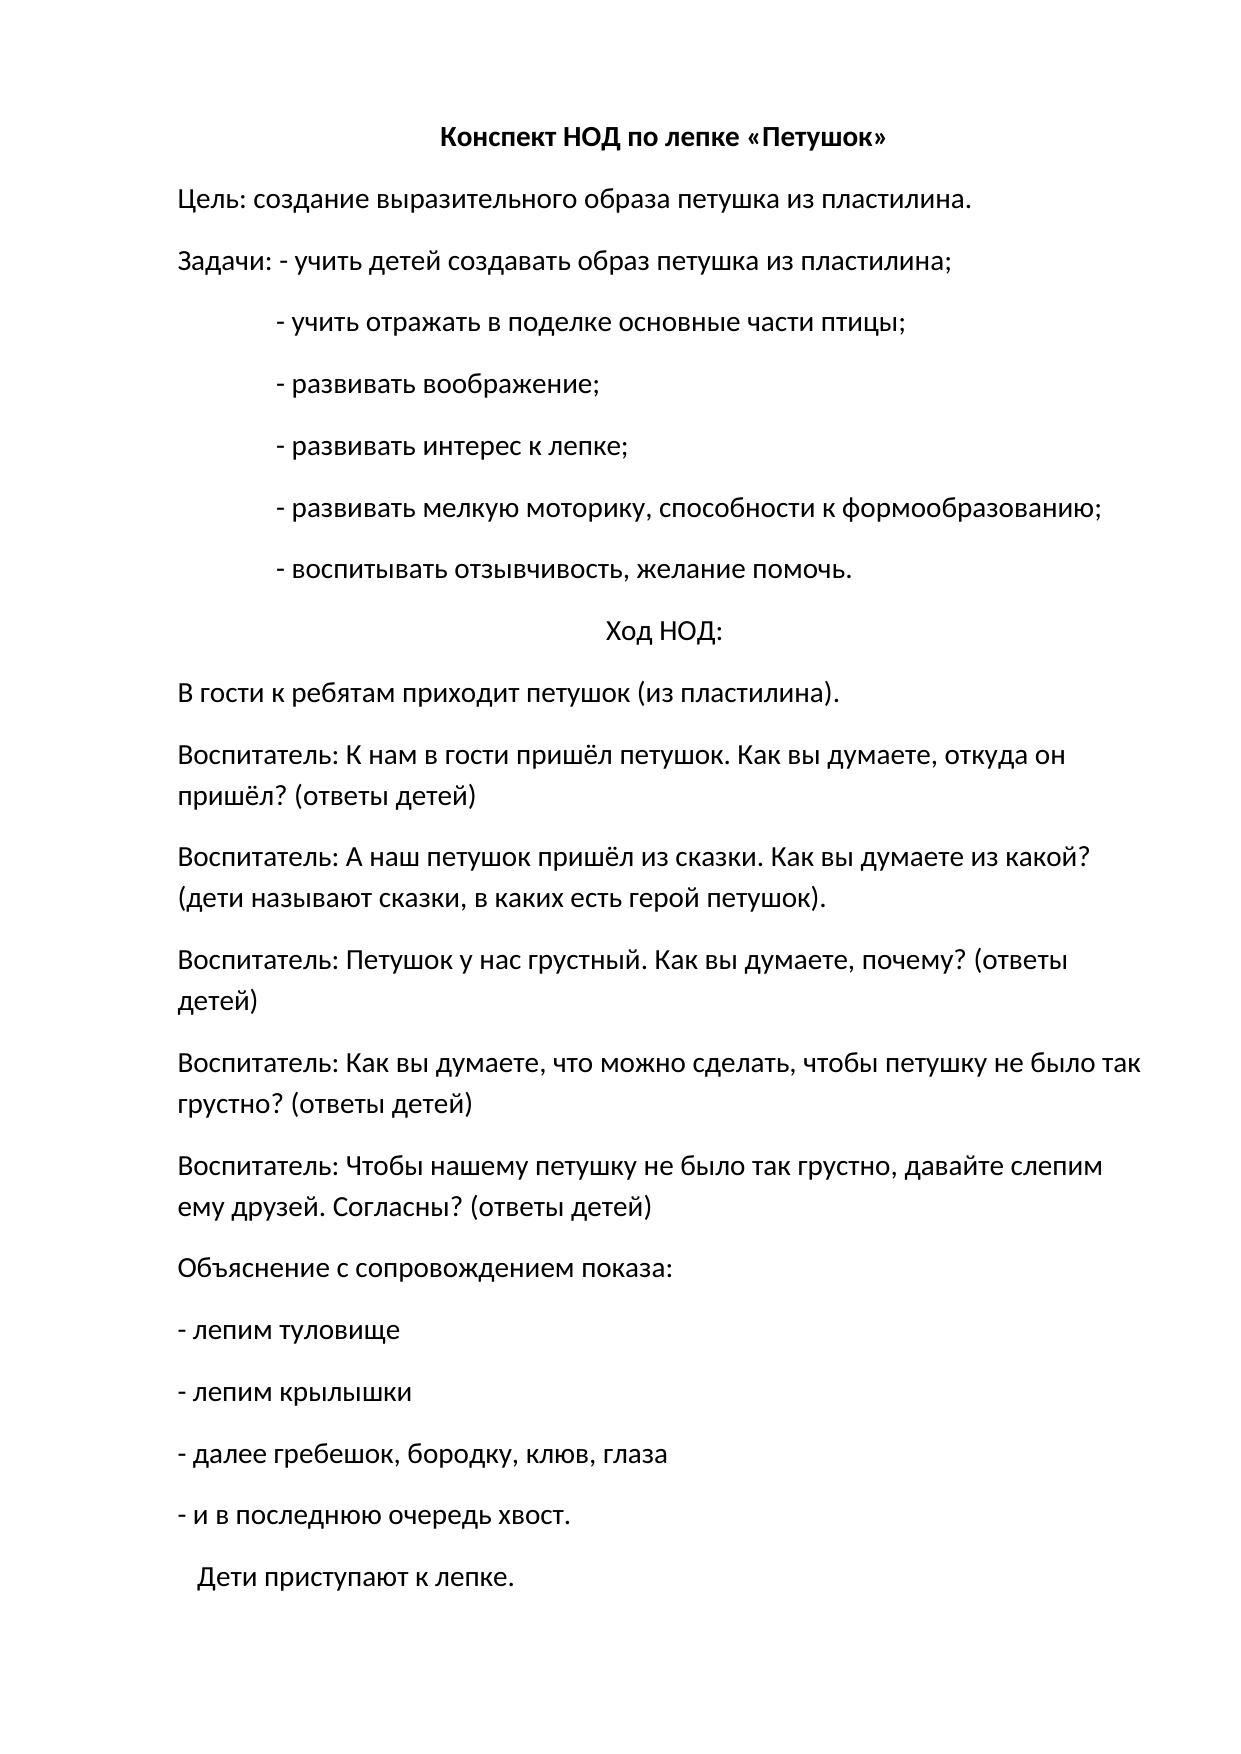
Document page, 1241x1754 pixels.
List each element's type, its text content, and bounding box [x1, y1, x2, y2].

text В гости к ребятам приходит петушок (из пластилина). [177, 674, 1152, 710]
text - воспитывать отзывчивость, желание помочь. [177, 551, 1152, 586]
text - далее гребешок, бородку, клюв, глаза [177, 1435, 1152, 1470]
text Воспитатель: Чтобы нашему петушку не было так грустно, давайте слепим ему друзей. Согласны? (ответы детей) [177, 1147, 1152, 1223]
text - и в последнюю очередь хвост. [177, 1496, 1152, 1532]
text Воспитатель: Петушок у нас грустный. Как вы думаете, почему? (ответы детей) [177, 941, 1152, 1018]
text Цель: создание выразительного образа петушка из пластилина. [177, 180, 1152, 216]
text - развивать интерес к лепке; [177, 427, 1152, 463]
text - учить отражать в поделке основные части птицы; [177, 303, 1152, 339]
text - лепим крылышки [177, 1373, 1152, 1408]
text - лепим туловище [177, 1311, 1152, 1347]
text Объяснение с сопровождением показа: [177, 1249, 1152, 1285]
text Дети приступают к лепке. [177, 1558, 1152, 1594]
text Воспитатель: К нам в гости пришёл петушок. Как вы думаете, откуда он пришёл? (ответы детей) [177, 736, 1152, 812]
text Воспитатель: А наш петушок пришёл из сказки. Как вы думаете из какой? (дети называют сказки, в каких есть герой петушок). [177, 838, 1152, 915]
text Воспитатель: Как вы думаете, что можно сделать, чтобы петушку не было так грустно? (ответы детей) [177, 1044, 1152, 1121]
text - развивать мелкую моторику, способности к формообразованию; [177, 489, 1152, 524]
text Конспект НОД по лепке «Петушок» [177, 118, 1152, 154]
text Ход НОД: [177, 612, 1152, 648]
text Задачи: - учить детей создавать образ петушка из пластилина; [177, 242, 1152, 277]
text - развивать воображение; [177, 365, 1152, 401]
